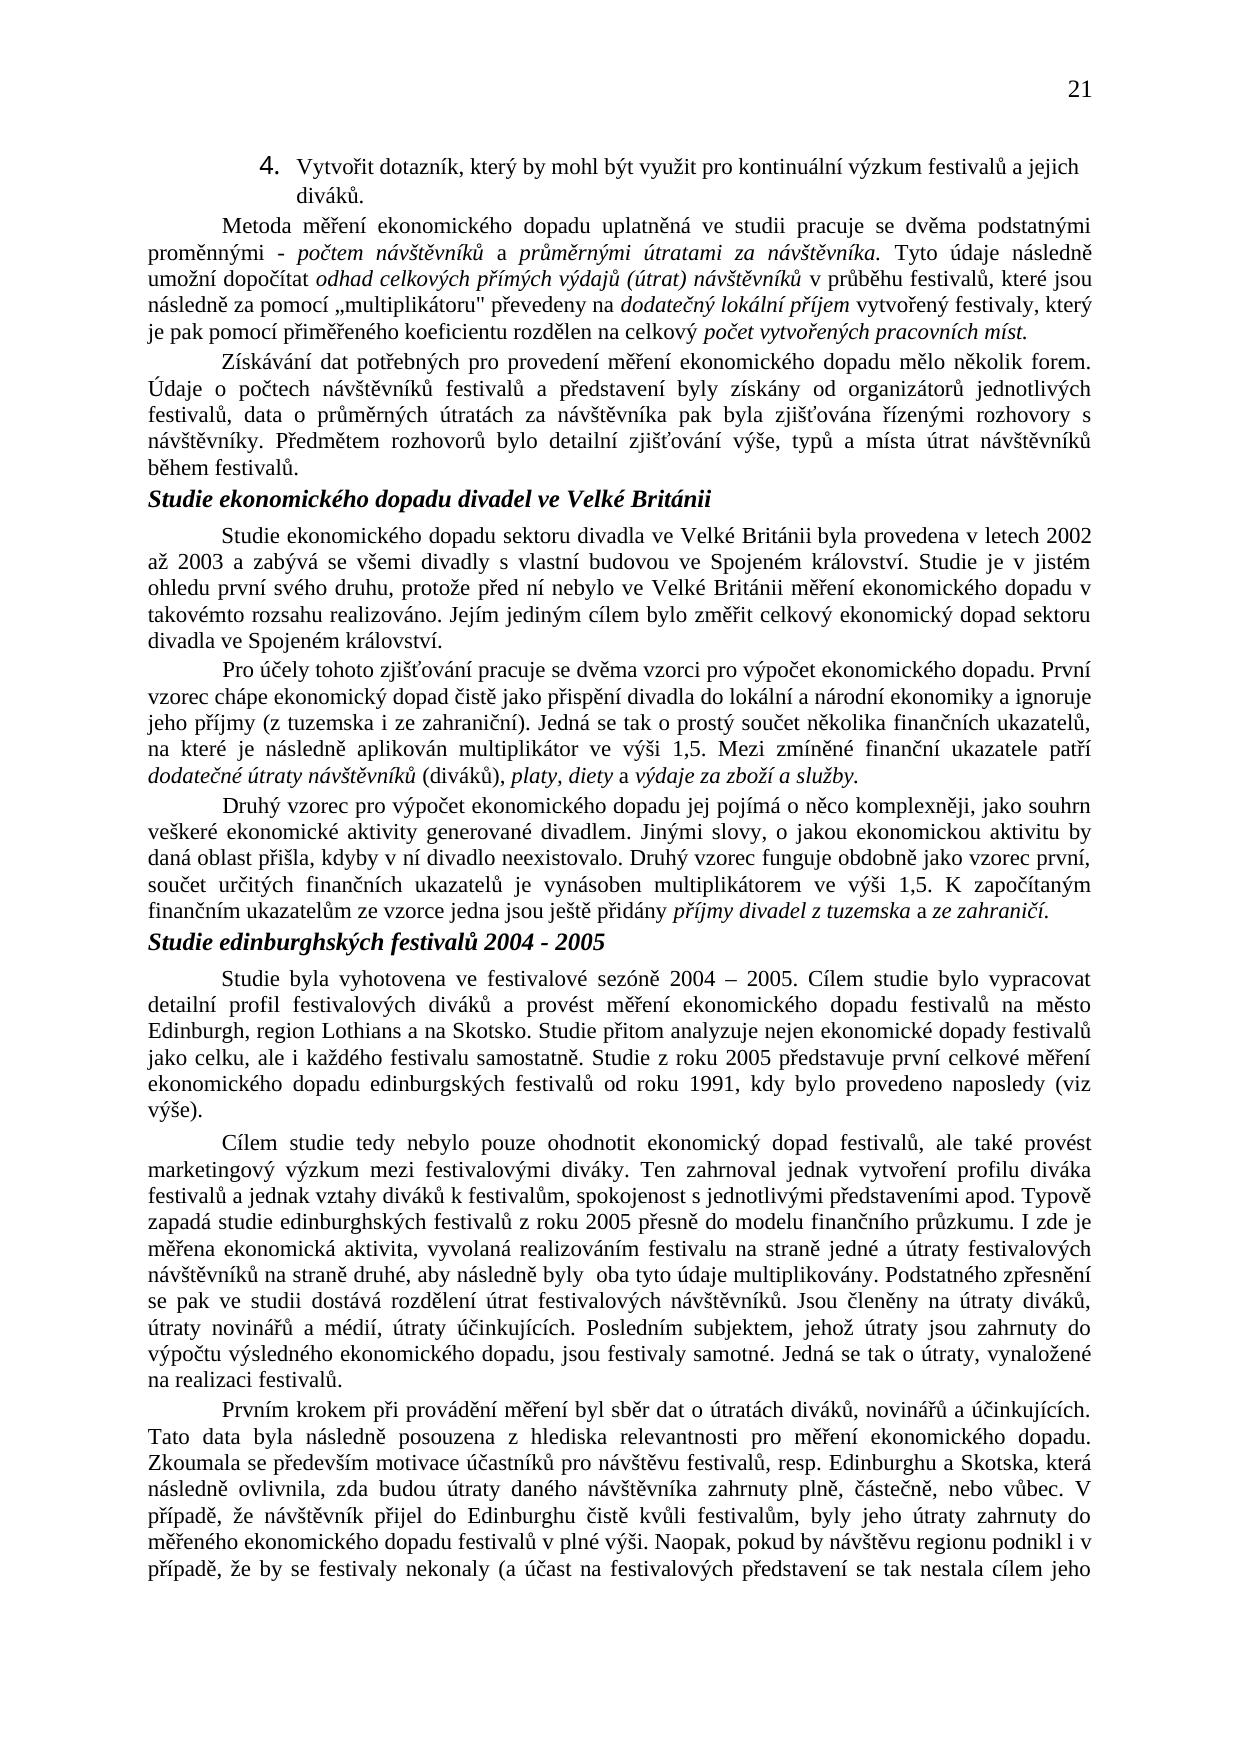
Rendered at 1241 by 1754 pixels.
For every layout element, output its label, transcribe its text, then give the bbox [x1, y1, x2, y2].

text Metoda měření ekonomického dopadu uplatněná ve studii pracuje se dvěma podstatnými proměnnými - počtem návštěvníků a průměrnými útratami za návštěvníka. Tyto údaje následně umožní dopočítat odhad celkových přímých výdajů (útrat) návštěvníků v průběhu festivalů, které jsou následně za pomocí „multiplikátoru" převedeny na dodatečný lokální příjem vytvořený festivaly, který je pak pomocí přiměřeného koeficientu rozdělen na celkový počet vytvořených pracovních míst. [148, 212, 1093, 344]
text Cílem studie tedy nebylo pouze ohodnotit ekonomický dopad festivalů, ale také provést marketingový výzkum mezi festivalovými diváky. Ten zahrnoval jednak vytvoření profilu diváka festivalů a jednak vztahy diváků k festivalům, spokojenost s jednotlivými představeními apod. Typově zapadá studie edinburghských festivalů z roku 2005 přesně do modelu finančního průzkumu. I zde je měřena ekonomická aktivita, vyvolaná realizováním festivalu na straně jedné a útraty festivalových návštěvníků na straně druhé, aby následně byly oba tyto údaje multiplikovány. Podstatného zpřesnění se pak ve studii dostává rozdělení útrat festivalových návštěvníků. Jsou členěny na útraty diváků, útraty novinářů a médií, útraty účinkujících. Posledním subjektem, jehož útraty jsou zahrnuty do výpočtu výsledného ekonomického dopadu, jsou festivaly samotné. Jedná se tak o útraty, vynaložené na realizaci festivalů. [148, 1129, 1093, 1393]
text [148, 1396, 1093, 1581]
text Studie byla vyhotovena ve festivalové sezóně 2004 – 2005. Cílem studie bylo vypracovat detailní profil festivalových diváků a provést měření ekonomického dopadu festivalů na město Edinburgh, region Lothians a na Skotsko. Studie přitom analyzuje nejen ekonomické dopady festivalů jako celku, ale i každého festivalu samostatně. Studie z roku 2005 představuje první celkové měření ekonomického dopadu edinburgských festivalů od roku 1991, kdy bylo provedeno naposledy (viz výše). [148, 965, 1093, 1123]
text Získávání dat potřebných pro provedení měření ekonomického dopadu mělo několik forem. Údaje o počtech návštěvníků festivalů a představení byly získány od organizátorů jednotlivých festivalů, data o průměrných útratách za návštěvníka pak byla zjišťována řízenými rozhovory s návštěvníky. Předmětem rozhovorů bylo detailní zjišťování výše, typů a místa útrat návštěvníků během festivalů. [148, 348, 1093, 480]
list Vytvořit dotazník, který by mohl být využit pro kontinuální výzkum festivalů a jejich diváků. [259, 148, 1093, 208]
text Studie ekonomického dopadu divadel ve Velké Británii [148, 484, 1093, 513]
text Pro účely tohoto zjišťování pracuje se dvěma vzorci pro výpočet ekonomického dopadu. První vzorec chápe ekonomický dopad čistě jako přispění divadla do lokální a národní ekonomiky a ignoruje jeho příjmy (z tuzemska i ze zahraniční). Jedná se tak o prostý součet několika finančních ukazatelů, na které je následně aplikován multiplikátor ve výši 1,5. Mezi zmíněné finanční ukazatele patří dodatečné útraty návštěvníků (diváků), platy, diety a výdaje za zboží a služby. [148, 656, 1093, 788]
text Studie edinburghských festivalů 2004 - 2005 [148, 927, 1093, 956]
text Druhý vzorec pro výpočet ekonomického dopadu jej pojímá o něco komplexněji, jako souhrn veškeré ekonomické aktivity generované divadlem. Jinými slovy, o jakou ekonomickou aktivitu by daná oblast přišla, kdyby v ní divadlo neexistovalo. Druhý vzorec funguje obdobně jako vzorec první, součet určitých finančních ukazatelů je vynásoben multiplikátorem ve výši 1,5. K započítaným finančním ukazatelům ze vzorce jedna jsou ještě přidány příjmy divadel z tuzemska a ze zahraničí. [148, 792, 1093, 923]
text Studie ekonomického dopadu sektoru divadla ve Velké Británii byla provedena v letech 2002 až zabývá se všemi divadly s vlastní budovou ve Spojeném království. Studie je v jistém ohledu první svého druhu, protože před ní nebylo ve Velké Británii měření ekonomického dopadu v takovémto rozsahu realizováno. Jejím jediným cílem bylo změřit celkový ekonomický dopad sektoru divadla ve Spojeném království. [148, 522, 1093, 653]
